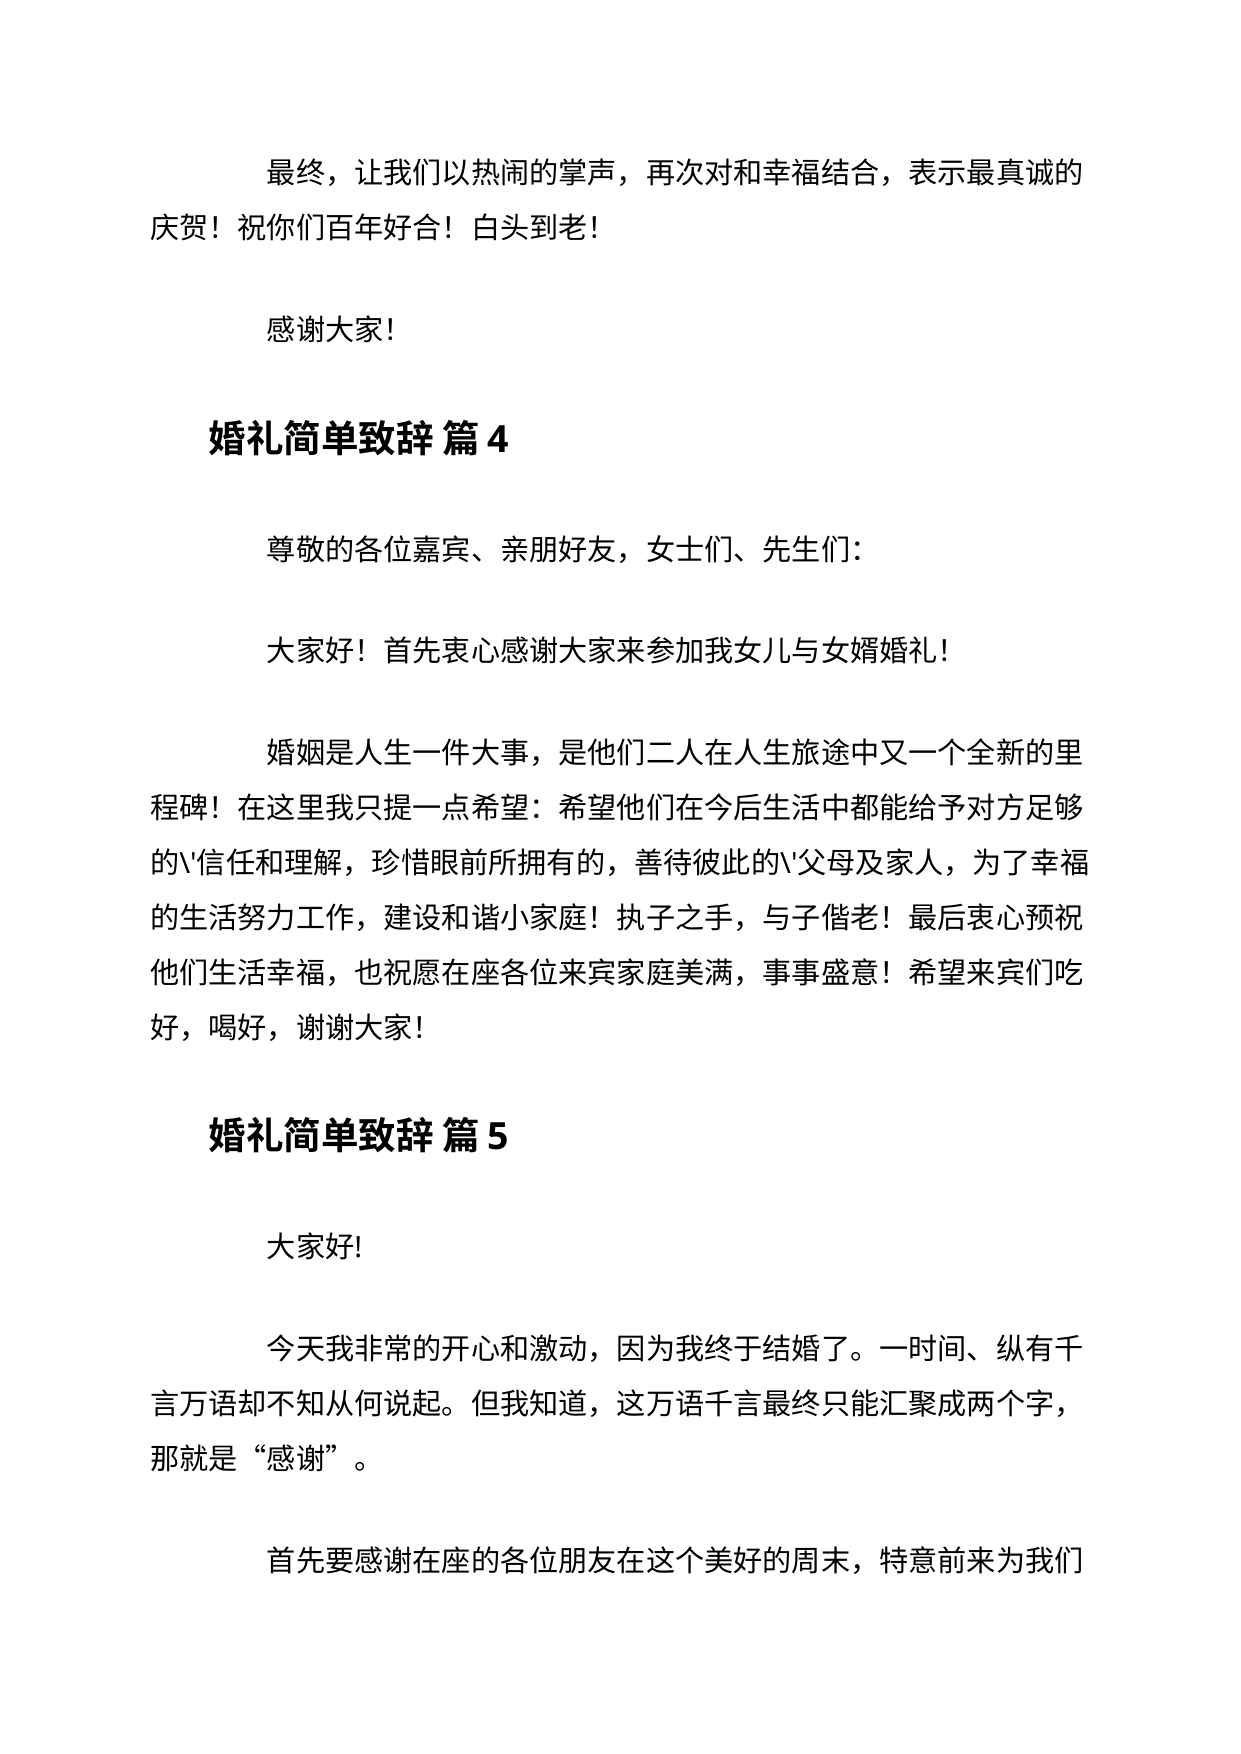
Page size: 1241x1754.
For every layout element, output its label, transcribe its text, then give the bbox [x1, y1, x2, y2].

text 感谢大家！ [150, 307, 1090, 349]
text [150, 1537, 1090, 1579]
text 婚礼简单致辞 篇4 [150, 408, 1090, 463]
text 大家好！首先衷心感谢大家来参加我女儿与女婿婚礼！ [150, 628, 1090, 670]
text 尊敬的各位嘉宾、亲朋好友，女士们、先生们： [150, 526, 1090, 568]
text 婚姻是人生一件大事，是他们二人在人生旅途中又一个全新的里程碑！在这里我只提一点希望：希望他们在今后生活中都能给予对方足够的\'信任和理解，珍惜眼前所拥有的，善待彼此的\'父母及家人，为了幸福的生活努力工作，建设和谐小家庭！执子之手，与子偕老！最后衷心预祝他们生活幸福，也祝愿在座各位来宾家庭美满，事事盛意！希望来宾们吃好，喝好，谢谢大家！ [150, 729, 1090, 1046]
text 婚礼简单致辞 篇5 [150, 1106, 1090, 1160]
text 大家好! [150, 1223, 1090, 1266]
text 今天我非常的开心和激动，因为我终于结婚了。一时间、纵有千言万语却不知从何说起。但我知道，这万语千言最终只能汇聚成两个字，那就是“感谢”。 [150, 1326, 1090, 1478]
text 最终，让我们以热闹的掌声，再次对和幸福结合，表示最真诚的庆贺！祝你们百年好合！白头到老！ [150, 150, 1090, 247]
